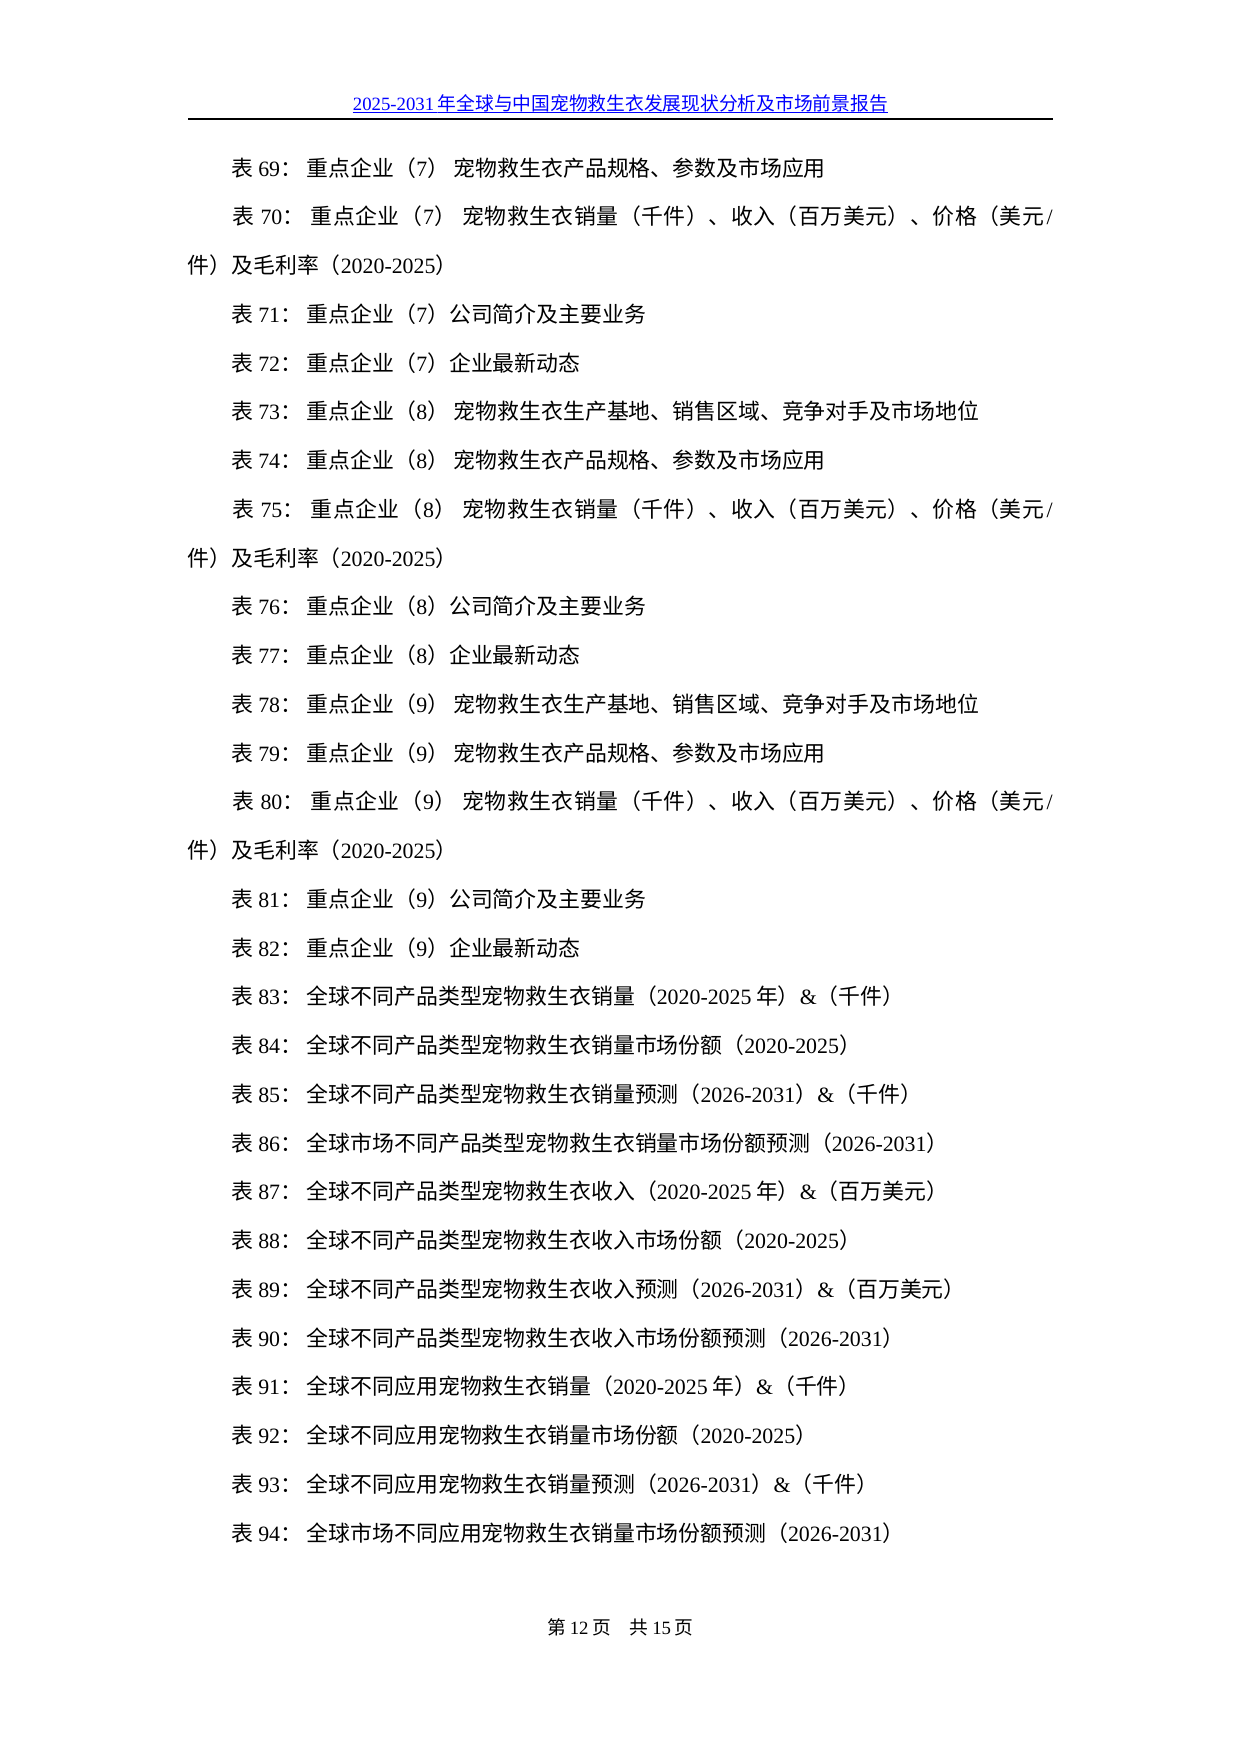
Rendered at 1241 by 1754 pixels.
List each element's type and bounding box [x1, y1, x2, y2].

text [187, 150, 1053, 1548]
